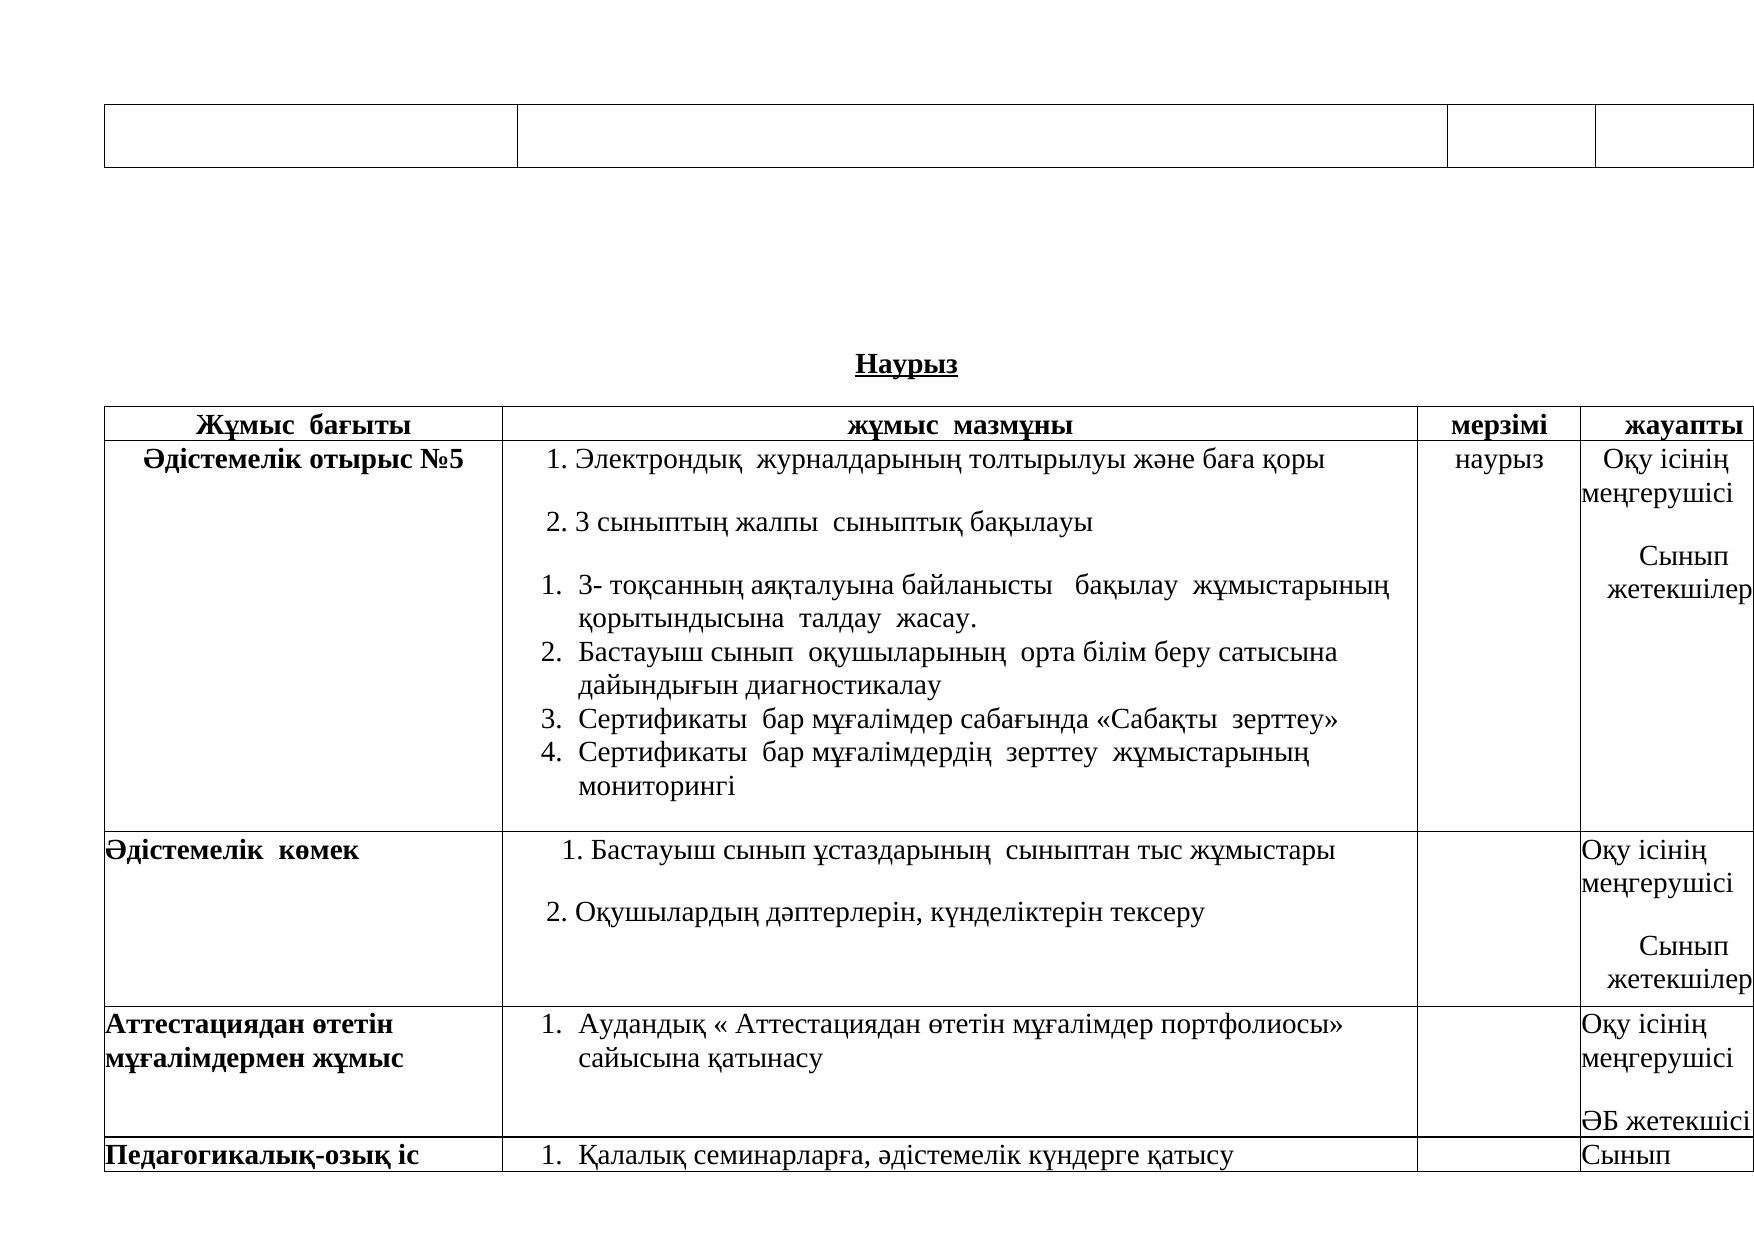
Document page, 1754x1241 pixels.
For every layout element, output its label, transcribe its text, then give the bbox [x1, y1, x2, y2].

table_cell Аттестациядан өтетін мұғалімдермен жұмыс [105, 1007, 502, 1136]
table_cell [105, 1138, 502, 1171]
text Наурыз [118, 346, 1695, 380]
table_cell Оқу ісінің меңгерушісі ӘБ жетекшісі [1581, 1007, 1753, 1136]
table_cell Әдістемелік отырыс №5 [105, 441, 502, 831]
table_header Жұмыс бағыты [105, 407, 502, 440]
table_cell [1418, 1007, 1580, 1136]
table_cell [518, 105, 1447, 167]
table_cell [503, 1138, 1417, 1171]
table_cell Оқу ісінің меңгерушісі Сынып жетекшілері [1581, 441, 1753, 831]
table_cell наурыз [1418, 441, 1580, 831]
table_cell [1418, 832, 1580, 1006]
table_cell 1. Электрондық журналдарының толтырылуы және баға қоры 2. 3 сыныптың жалпы сыныптық бақылауы 3- тоқсанның аяқталуына байланысты бақылау жұмыстарының қорытындысына талдау жасау. Бастауыш сынып оқушыларының орта білім беру сатысына дайындығын диагностикалау Сертификаты бар мұғалімдер сабағында «Сабақты зерттеу» Сертификаты бар мұғалімдердің зерттеу жұмыстарының мониторингі [503, 441, 1417, 831]
table_cell Оқу ісінің меңгерушісі Сынып жетекшілері [1581, 832, 1753, 1006]
table_cell 1. Бастауыш сынып ұстаздарының сыныптан тыс жұмыстары 2. Оқушылардың дәптерлерін, күнделіктерін тексеру [503, 832, 1417, 1006]
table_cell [105, 105, 517, 167]
table_cell Әдістемелік көмек [105, 832, 502, 1006]
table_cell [1596, 105, 1753, 167]
table_header жауапты [1581, 407, 1753, 440]
table_cell [1448, 105, 1595, 167]
table_cell Сынып жетекшілері [1581, 1138, 1753, 1171]
table_header жұмыс мазмұны [503, 407, 1417, 440]
table_cell Аудандық « Аттестациядан өтетін мұғалімдер портфолиосы» сайысына қатынасу [503, 1007, 1417, 1136]
table_cell [1418, 1138, 1580, 1171]
table_header мерзімі [1418, 407, 1580, 440]
